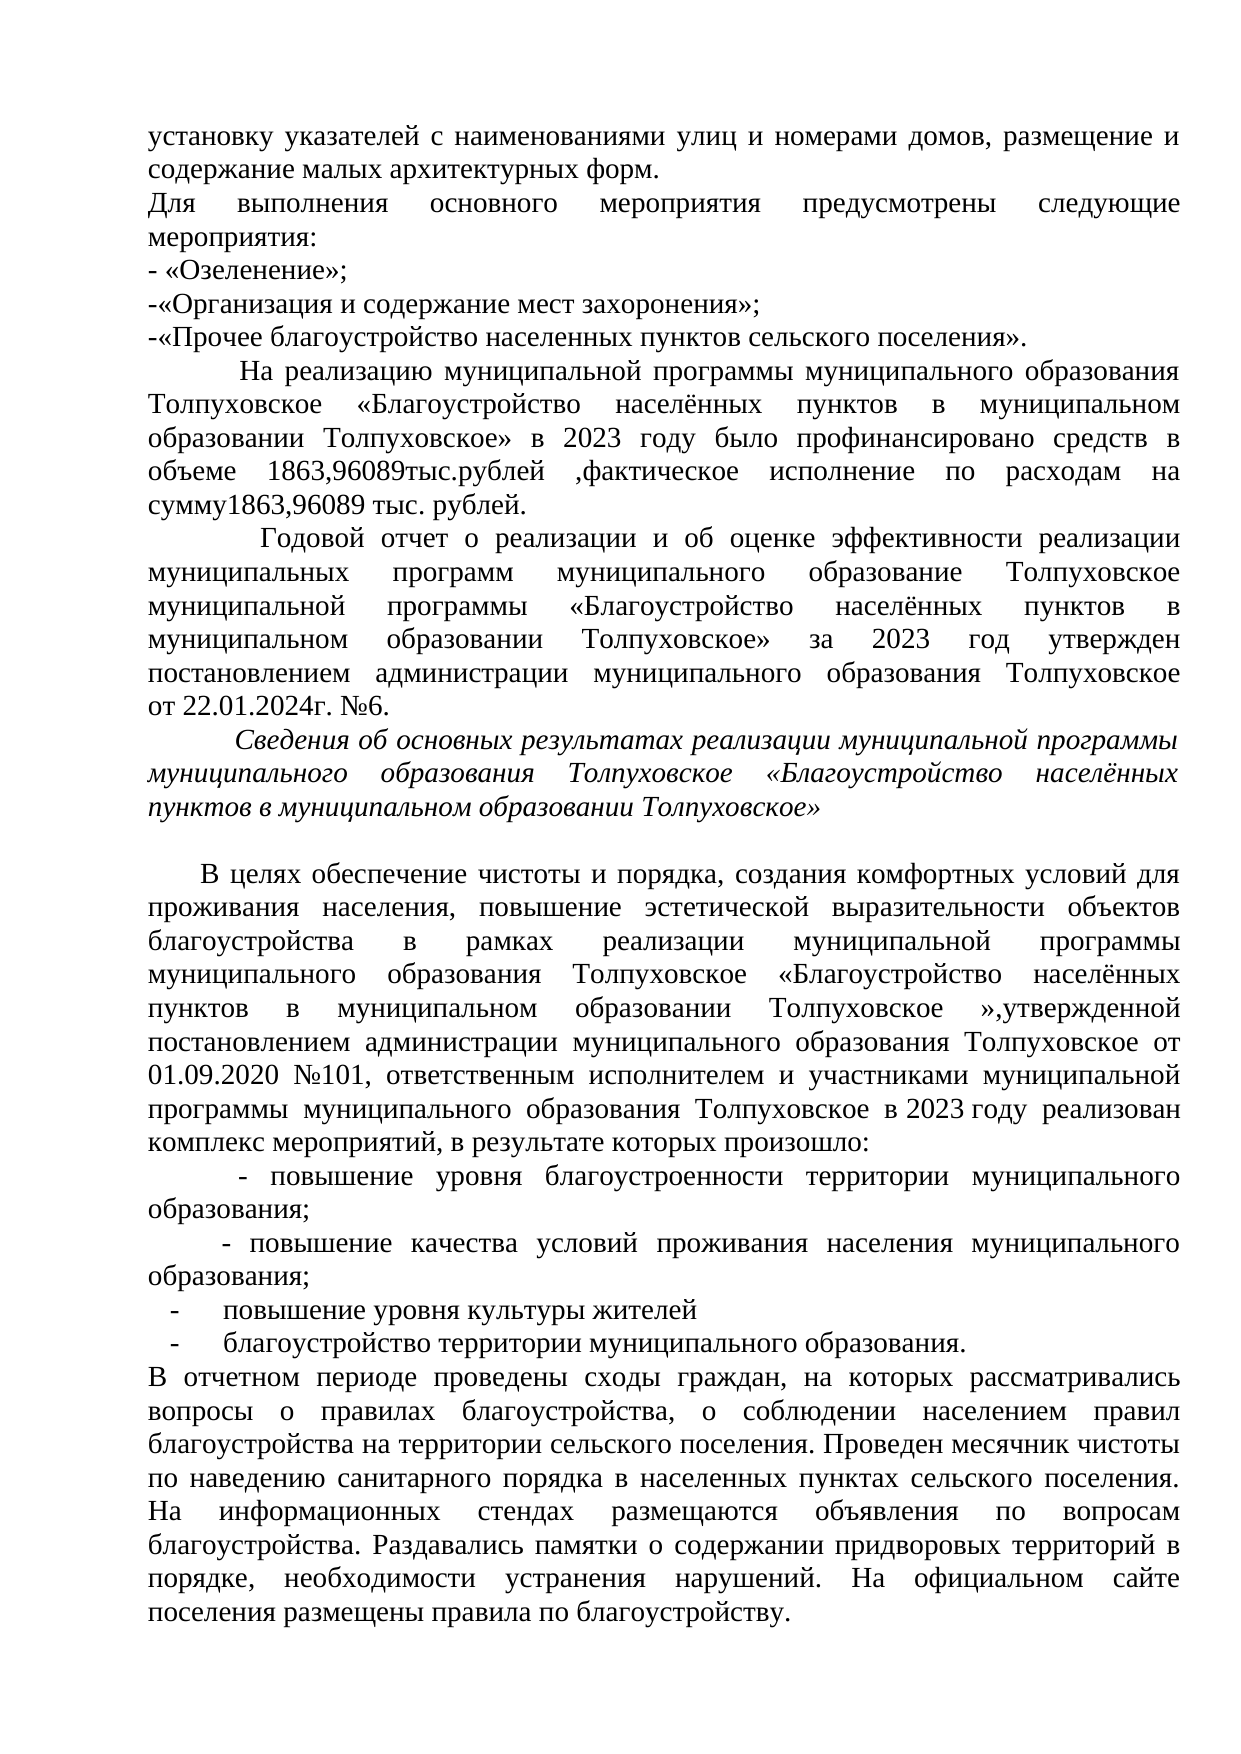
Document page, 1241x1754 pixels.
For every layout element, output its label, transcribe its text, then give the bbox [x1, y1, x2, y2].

text На реализацию муниципальной программы муниципального образования Толпуховское «Благоустройство населённых пунктов в муниципальном образовании Толпуховское» в 2023 году было профинансировано средств в объеме 1863,96089тыс.рублей ,фактическое исполнение по расходам на сумму1863,96089 тыс. рублей. [148, 353, 1181, 521]
text Сведения об основных результатах реализации муниципальной программы муниципального образования Толпуховское «Благоустройство населённых пунктов в муниципальном образовании Толпуховское» [148, 722, 1181, 822]
text Годовой отчет о реализации и об оценке эффективности реализации муниципальных программ муниципального образование Толпуховское муниципальной программы «Благоустройство населённых пунктов в муниципальном образовании Толпуховское» за 2023 год утвержден постановлением администрации муниципального образования Толпуховское от 22.01.2024г. №6. [148, 521, 1181, 722]
text В целях обеспечение чистоты и порядка, создания комфортных условий для проживания населения, повышение эстетической выразительности объектов благоустройства в рамках реализации муниципальной программы муниципального образования Толпуховское «Благоустройство населённых пунктов в муниципальном образовании Толпуховское »,утвержденной постановлением администрации муниципального образования Толпуховское от 01.09.2020 №101, ответственным исполнителем и участниками муниципальной программы муниципального образования Толпуховское в 2023 году реализован комплекс мероприятий, в результате которых произошло: [148, 856, 1181, 1158]
text Для выполнения основного мероприятия предусмотрены следующие мероприятия: [148, 185, 1181, 252]
text - повышение качества условий проживания населения муниципального образования; [148, 1225, 1181, 1292]
text -«Организация и содержание мест захоронения»; [148, 286, 1181, 319]
text - «Озеленение»; [148, 252, 1181, 286]
text - благоустройство территории муниципального образования. [148, 1326, 1181, 1359]
text - повышение уровня культуры жителей [148, 1292, 1181, 1326]
text В отчетном периоде проведены сходы граждан, на которых рассматривались вопросы о правилах благоустройства, о соблюдении населением правил благоустройства на территории сельского поселения. Проведен месячник чистоты по наведению санитарного порядка в населенных пунктах сельского поселения. На информационных стендах размещаются объявления по вопросам благоустройства. Раздавались памятки о содержании придворовых территорий в порядке, необходимости устранения нарушений. На официальном сайте поселения размещены правила по благоустройству. [148, 1359, 1181, 1627]
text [148, 118, 1181, 185]
text -«Прочее благоустройство населенных пунктов сельского поселения». [148, 319, 1181, 353]
text - повышение уровня благоустроенности территории муниципального образования; [148, 1158, 1181, 1225]
